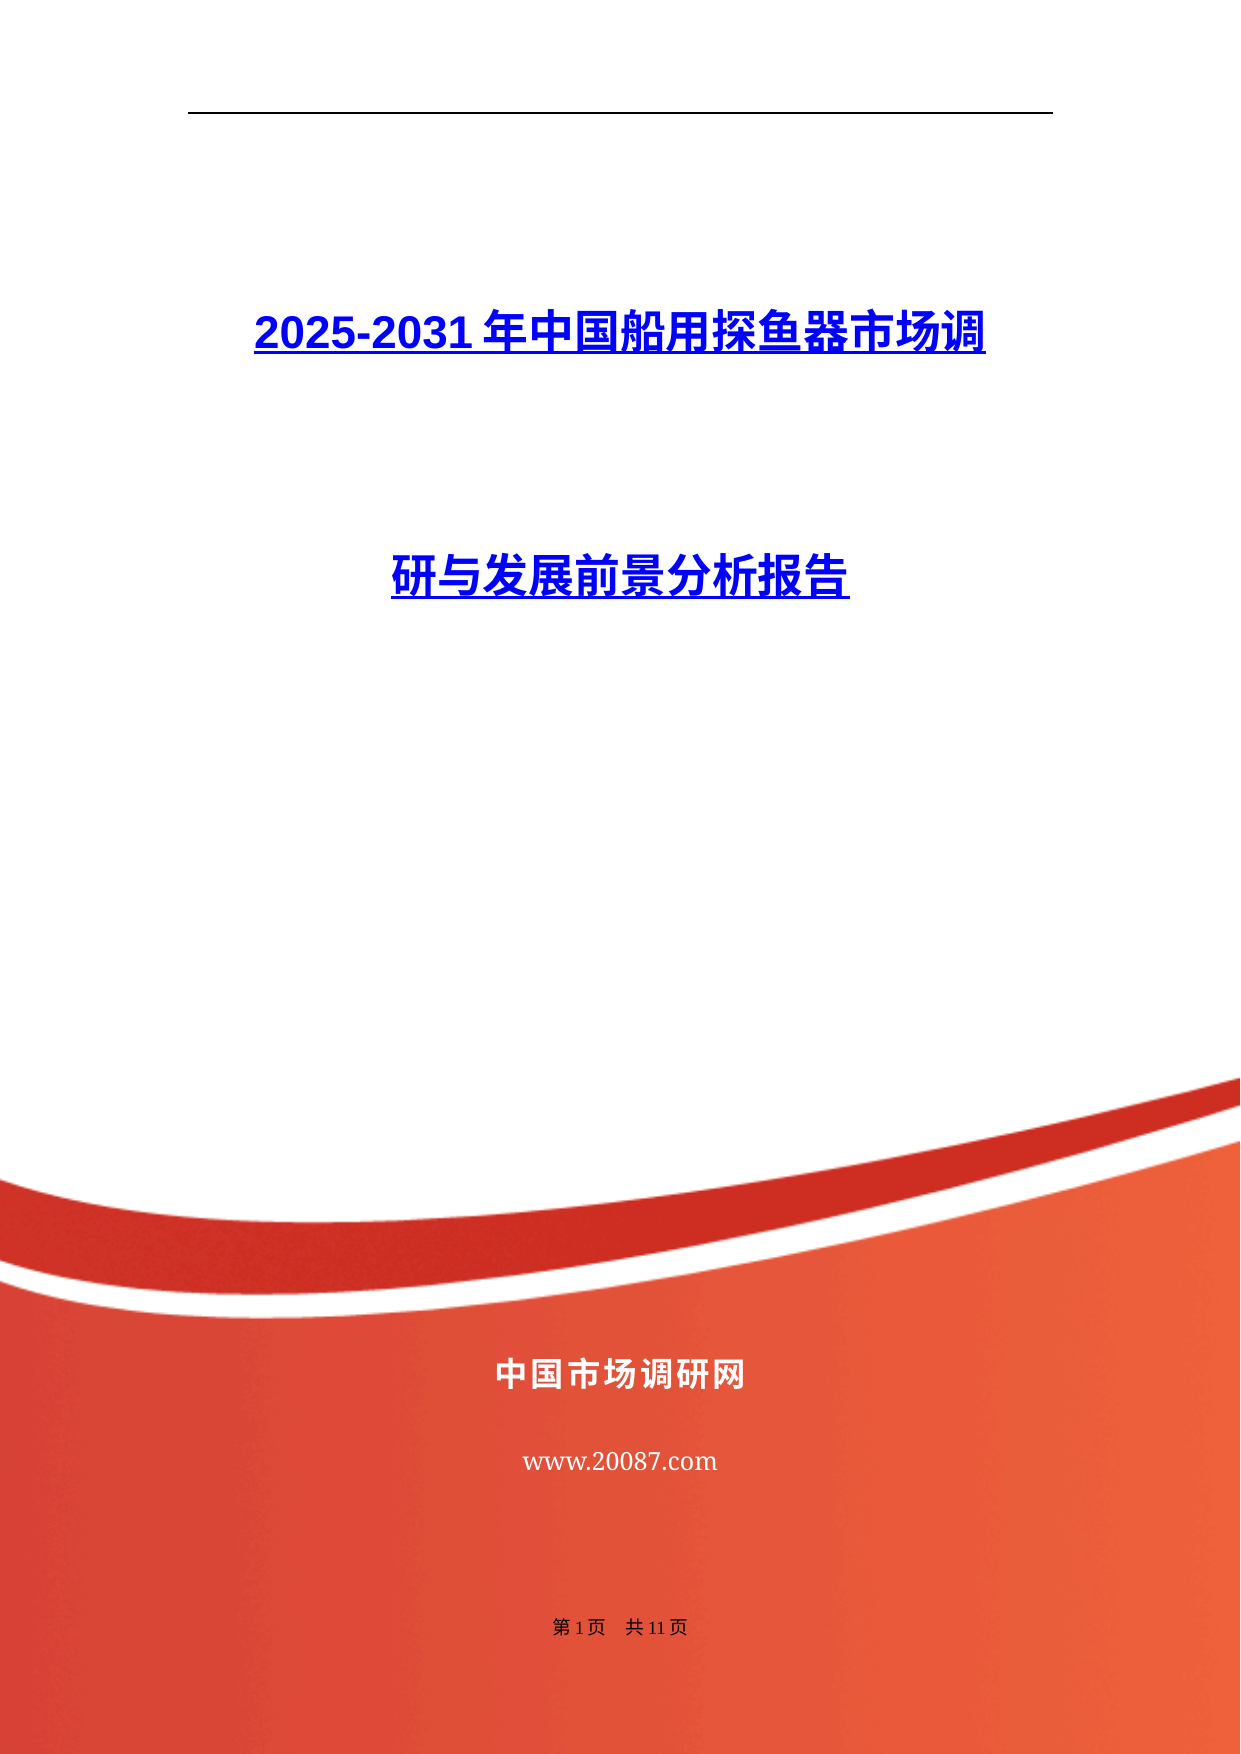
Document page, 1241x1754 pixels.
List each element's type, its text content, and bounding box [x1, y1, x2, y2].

picture [0, 1006, 1241, 1754]
subtitle 中国市场调研网 [187, 1339, 1053, 1404]
text www.20087.com [187, 1428, 1053, 1493]
table_header 2025-2031年中国船用探鱼器市场调研与发展前景分析报告 [188, 207, 1053, 773]
